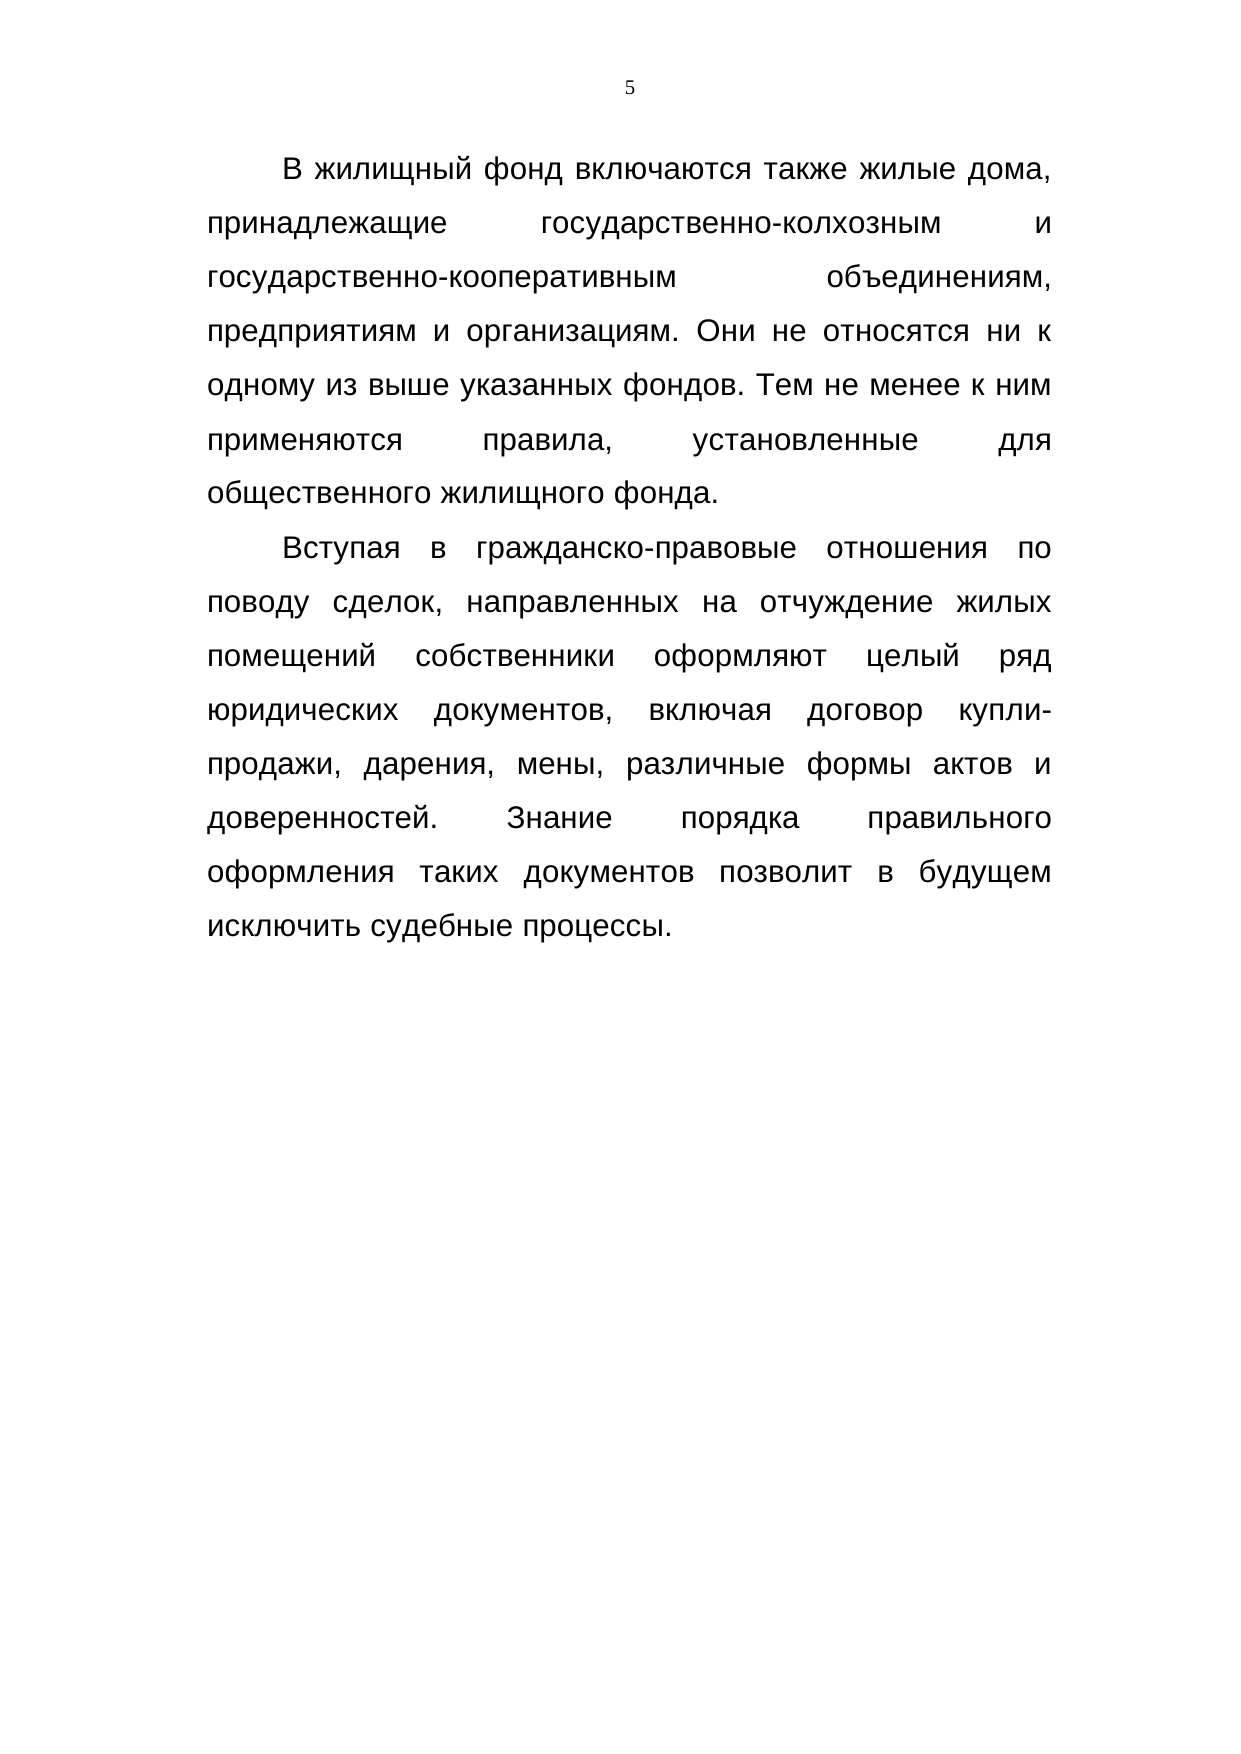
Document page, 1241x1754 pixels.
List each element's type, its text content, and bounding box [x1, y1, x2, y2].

text В жилищный фонд включаются также жилые дома, принадлежащие государственно-колхозным и государственно-кооперативным объединениям, предприятиям и организациям. Они не относятся ни к одному из выше указанных фондов. Тем не менее к ним применяются правила, установленные для общественного жилищного фонда. [207, 150, 1053, 510]
text Вступая в гражданско-правовые отношения по поводу сделок, направленных на отчуждение жилых помещений собственники оформляют целый ряд юридических документов, включая договор купли-продажи, дарения, мены, различные формы актов и доверенностей. Знание порядка правильного оформления таких документов позволит в будущем исключить судебные процессы. [207, 528, 1053, 943]
